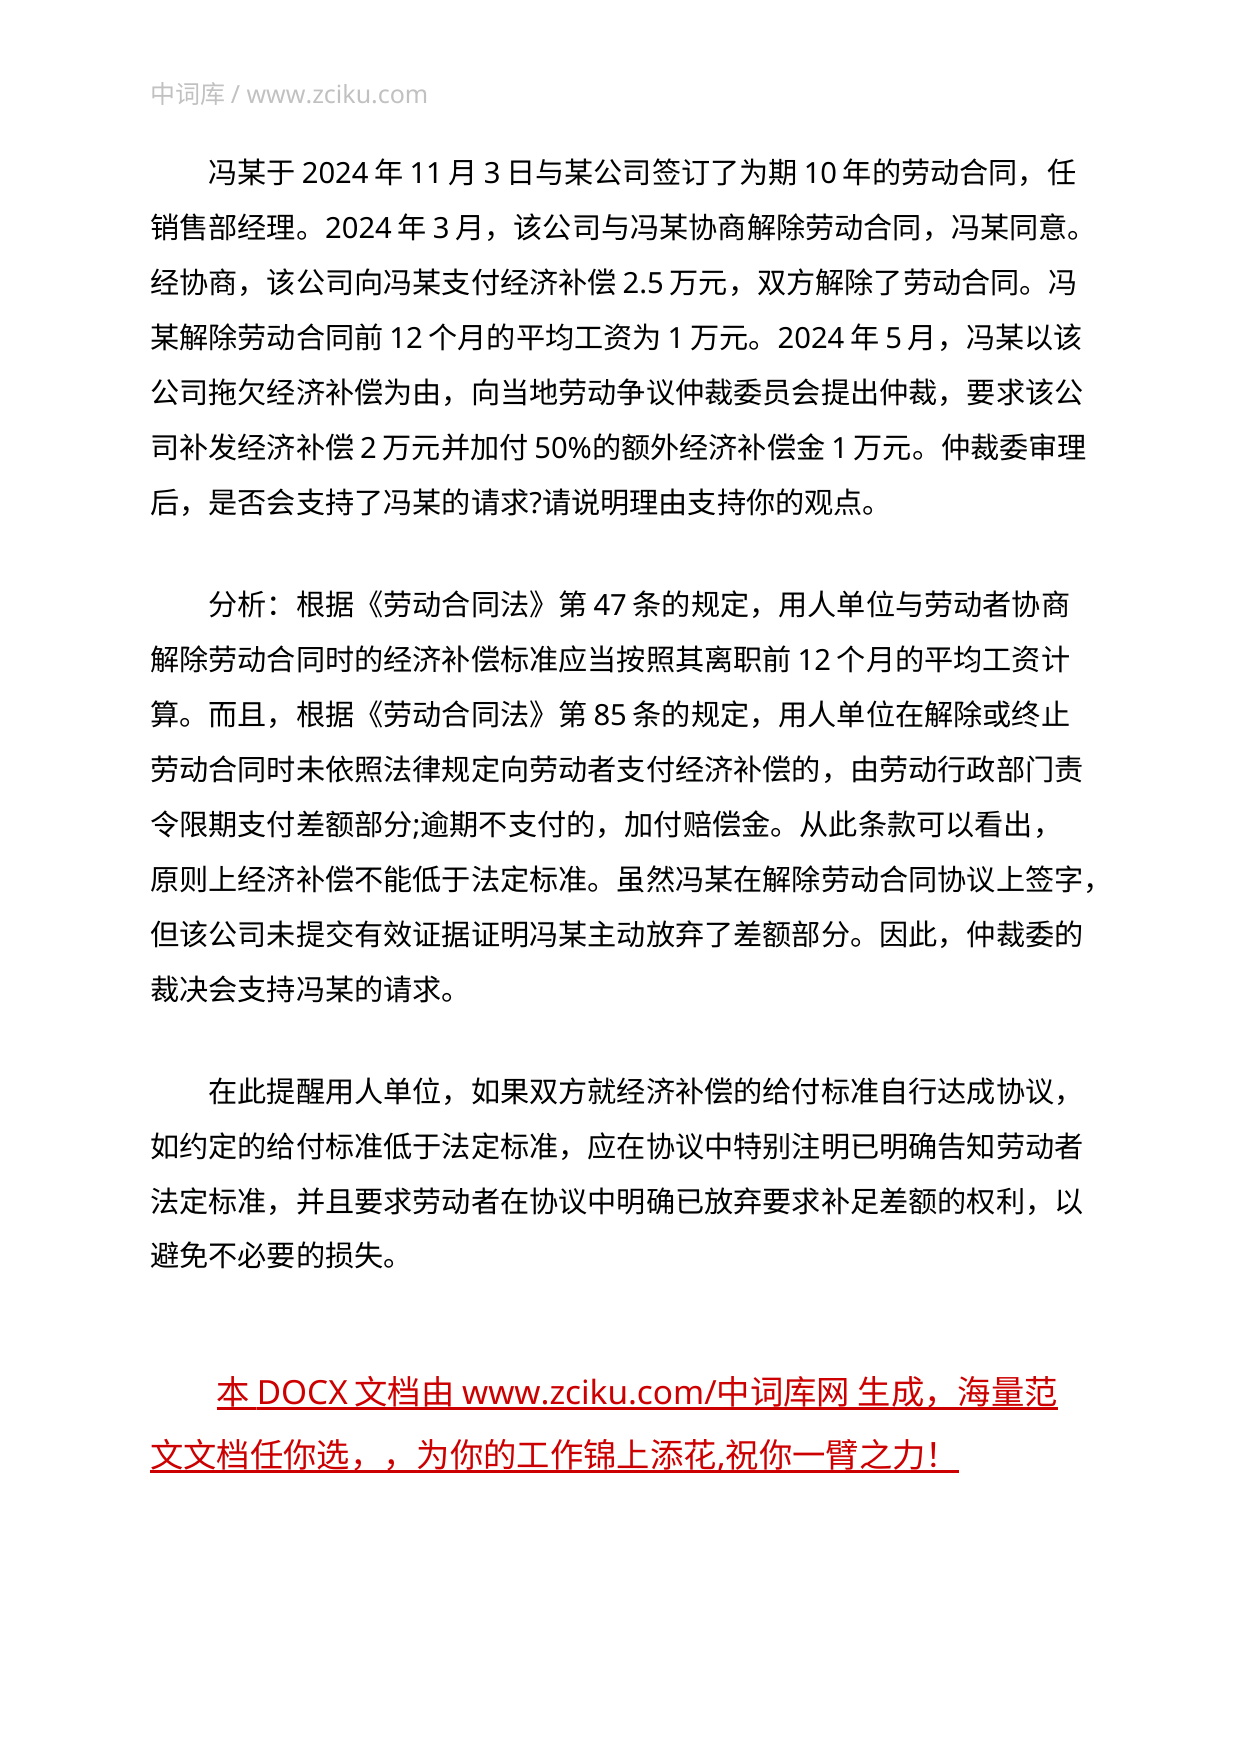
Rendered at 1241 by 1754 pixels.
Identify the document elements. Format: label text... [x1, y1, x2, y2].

text 本DOCX文档由 www.zciku.com/中词库网 生成，海量范文文档任你选，，为你的工作锦上添花,祝你一臂之力！ [150, 1366, 1090, 1477]
text 分析：根据《劳动合同法》第47条的规定，用人单位与劳动者协商解除劳动合同时的经济补偿标准应当按照其离职前12个月的平均工资计算。而且，根据《劳动合同法》第85条的规定，用人单位在解除或终止劳动合同时未依照法律规定向劳动者支付经济补偿的，由劳动行政部门责令限期支付差额部分;逾期不支付的，加付赔偿金。从此条款可以看出，原则上经济补偿不能低于法定标准。虽然冯某在解除劳动合同协议上签字，但该公司未提交有效证据证明冯某主动放弃了差额部分。因此，仲裁委的裁决会支持冯某的请求。 [150, 582, 1090, 1009]
text 在此提醒用人单位，如果双方就经济补偿的给付标准自行达成协议，如约定的给付标准低于法定标准，应在协议中特别注明已明确告知劳动者法定标准，并且要求劳动者在协议中明确已放弃要求补足差额的权利，以避免不必要的损失。 [150, 1068, 1090, 1275]
text 冯某于2024年11月3日与某公司签订了为期10年的劳动合同，任销售部经理。2024年3月，该公司与冯某协商解除劳动合同，冯某同意。经协商，该公司向冯某支付经济补偿2.5万元，双方解除了劳动合同。冯某解除劳动合同前12个月的平均工资为1万元。2024年5月，冯某以该公司拖欠经济补偿为由，向当地劳动争议仲裁委员会提出仲裁，要求该公司补发经济补偿2万元并加付50%的额外经济补偿金1万元。仲裁委审理后，是否会支持了冯某的请求?请说明理由支持你的观点。 [150, 150, 1090, 522]
